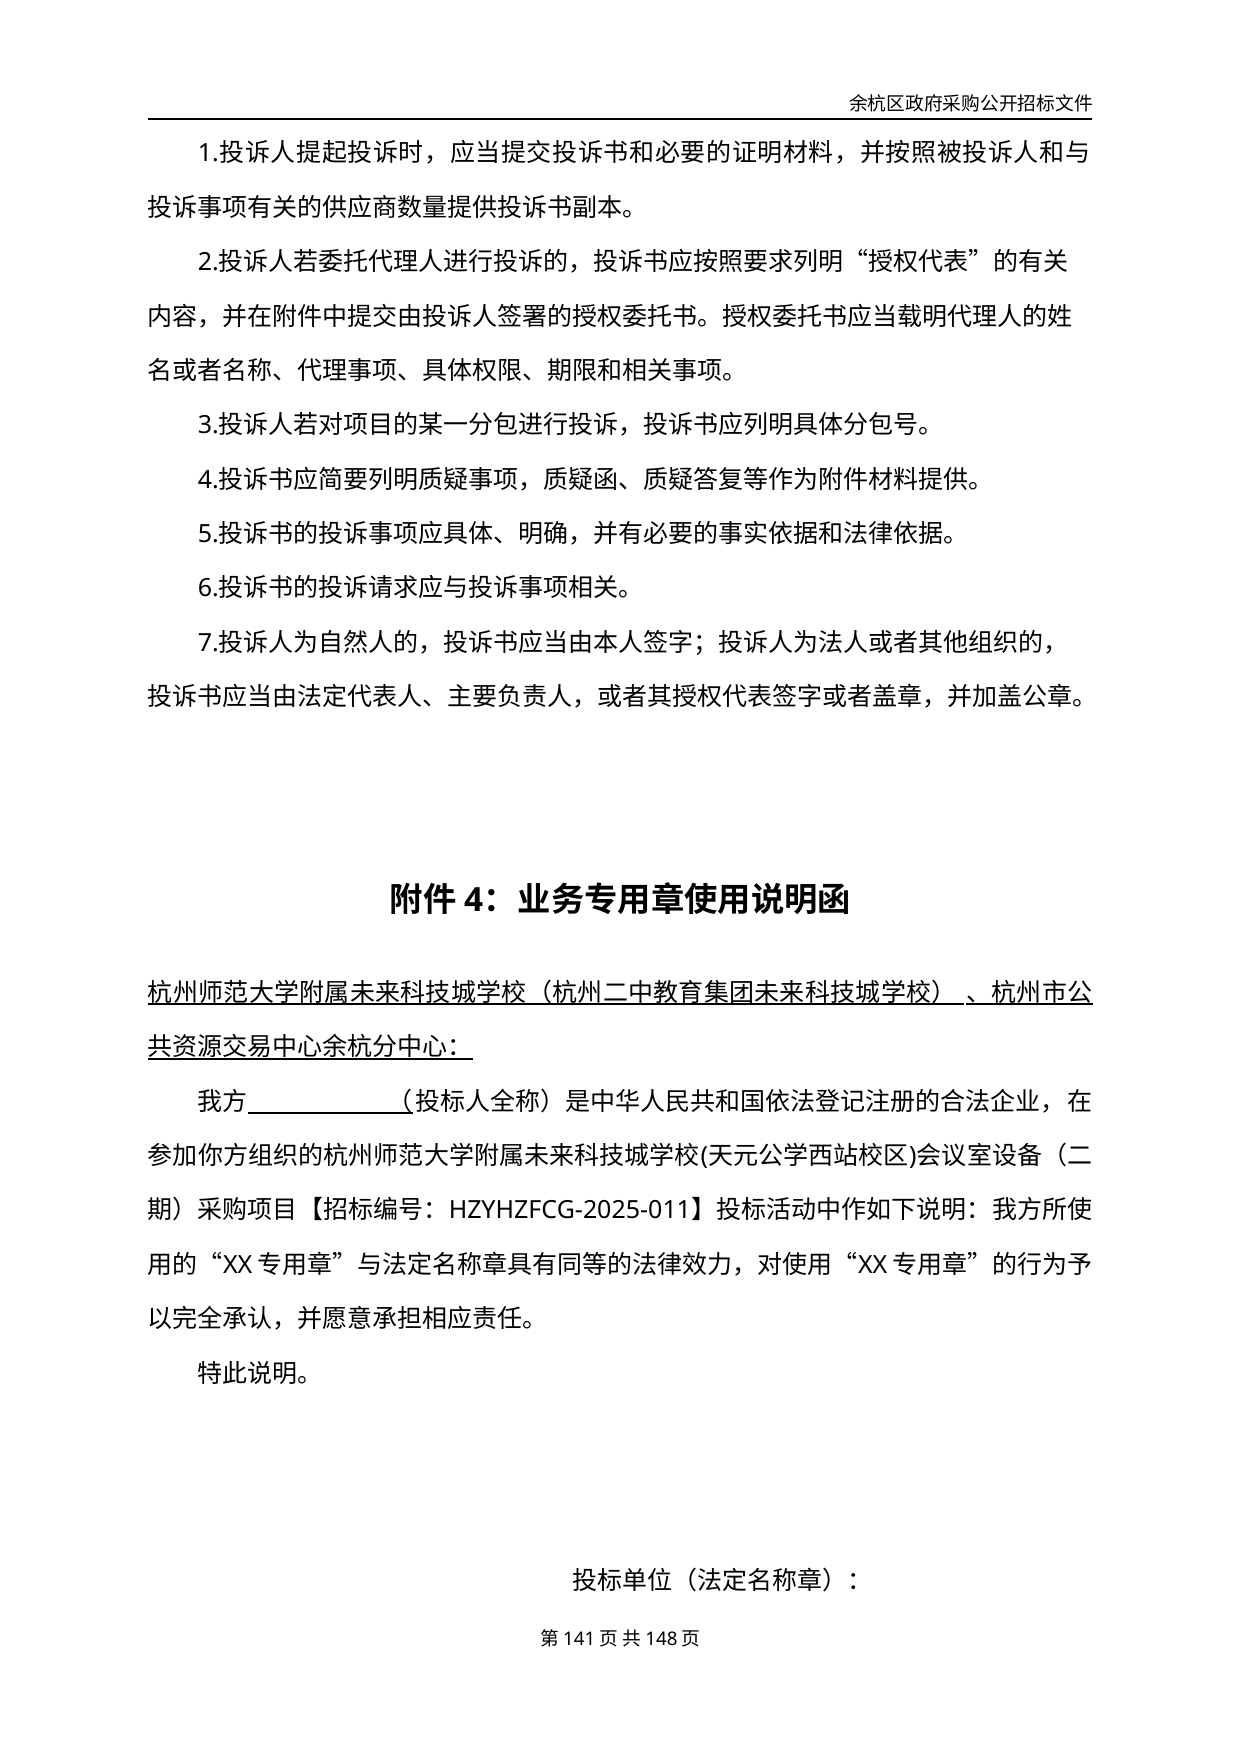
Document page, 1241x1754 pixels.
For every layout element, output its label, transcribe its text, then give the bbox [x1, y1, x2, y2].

text 我方 （投标人全称）是中华人民共和国依法登记注册的合法企业，在参加你方组织的杭州师范大学附属未来科技城学校(天元公学西站校区)会议室设备（二期）采购项目【招标编号：HZYHZFCG-2025-011】投标活动中作如下说明：我方所使用的“XX专用章”与法定名称章具有同等的法律效力，对使用“XX专用章”的行为予以完全承认，并愿意承担相应责任。 [148, 1081, 1092, 1335]
text 特此说明。 [148, 1353, 1092, 1389]
text 2.投诉人若委托代理人进行投诉的，投诉书应按照要求列明“授权代表”的有关内容，并在附件中提交由投诉人签署的授权委托书。授权委托书应当载明代理人的姓名或者名称、代理事项、具体权限、期限和相关事项。 [148, 242, 1092, 387]
text 1.投诉人提起投诉时，应当提交投诉书和必要的证明材料，并按照被投诉人和与投诉事项有关的供应商数量提供投诉书副本。 [148, 133, 1092, 223]
text 杭州师范大学附属未来科技城学校（杭州二中教育集团未来科技城学校） 、杭州市公共资源交易中心余杭分中心： [148, 972, 1092, 1063]
text 3.投诉人若对项目的某一分包进行投诉，投诉书应列明具体分包号。 [148, 405, 1092, 441]
text 附件4：业务专用章使用说明函 [148, 873, 1092, 921]
text 投标单位（法定名称章）： [148, 1561, 1042, 1597]
text 7.投诉人为自然人的，投诉书应当由本人签字；投诉人为法人或者其他组织的，投诉书应当由法定代表人、主要负责人，或者其授权代表签字或者盖章，并加盖公章。 [148, 622, 1092, 713]
text 5.投诉书的投诉事项应具体、明确，并有必要的事实依据和法律依据。 [148, 513, 1092, 550]
text 6.投诉书的投诉请求应与投诉事项相关。 [148, 568, 1092, 604]
text 4.投诉书应简要列明质疑事项，质疑函、质疑答复等作为附件材料提供。 [148, 459, 1092, 495]
